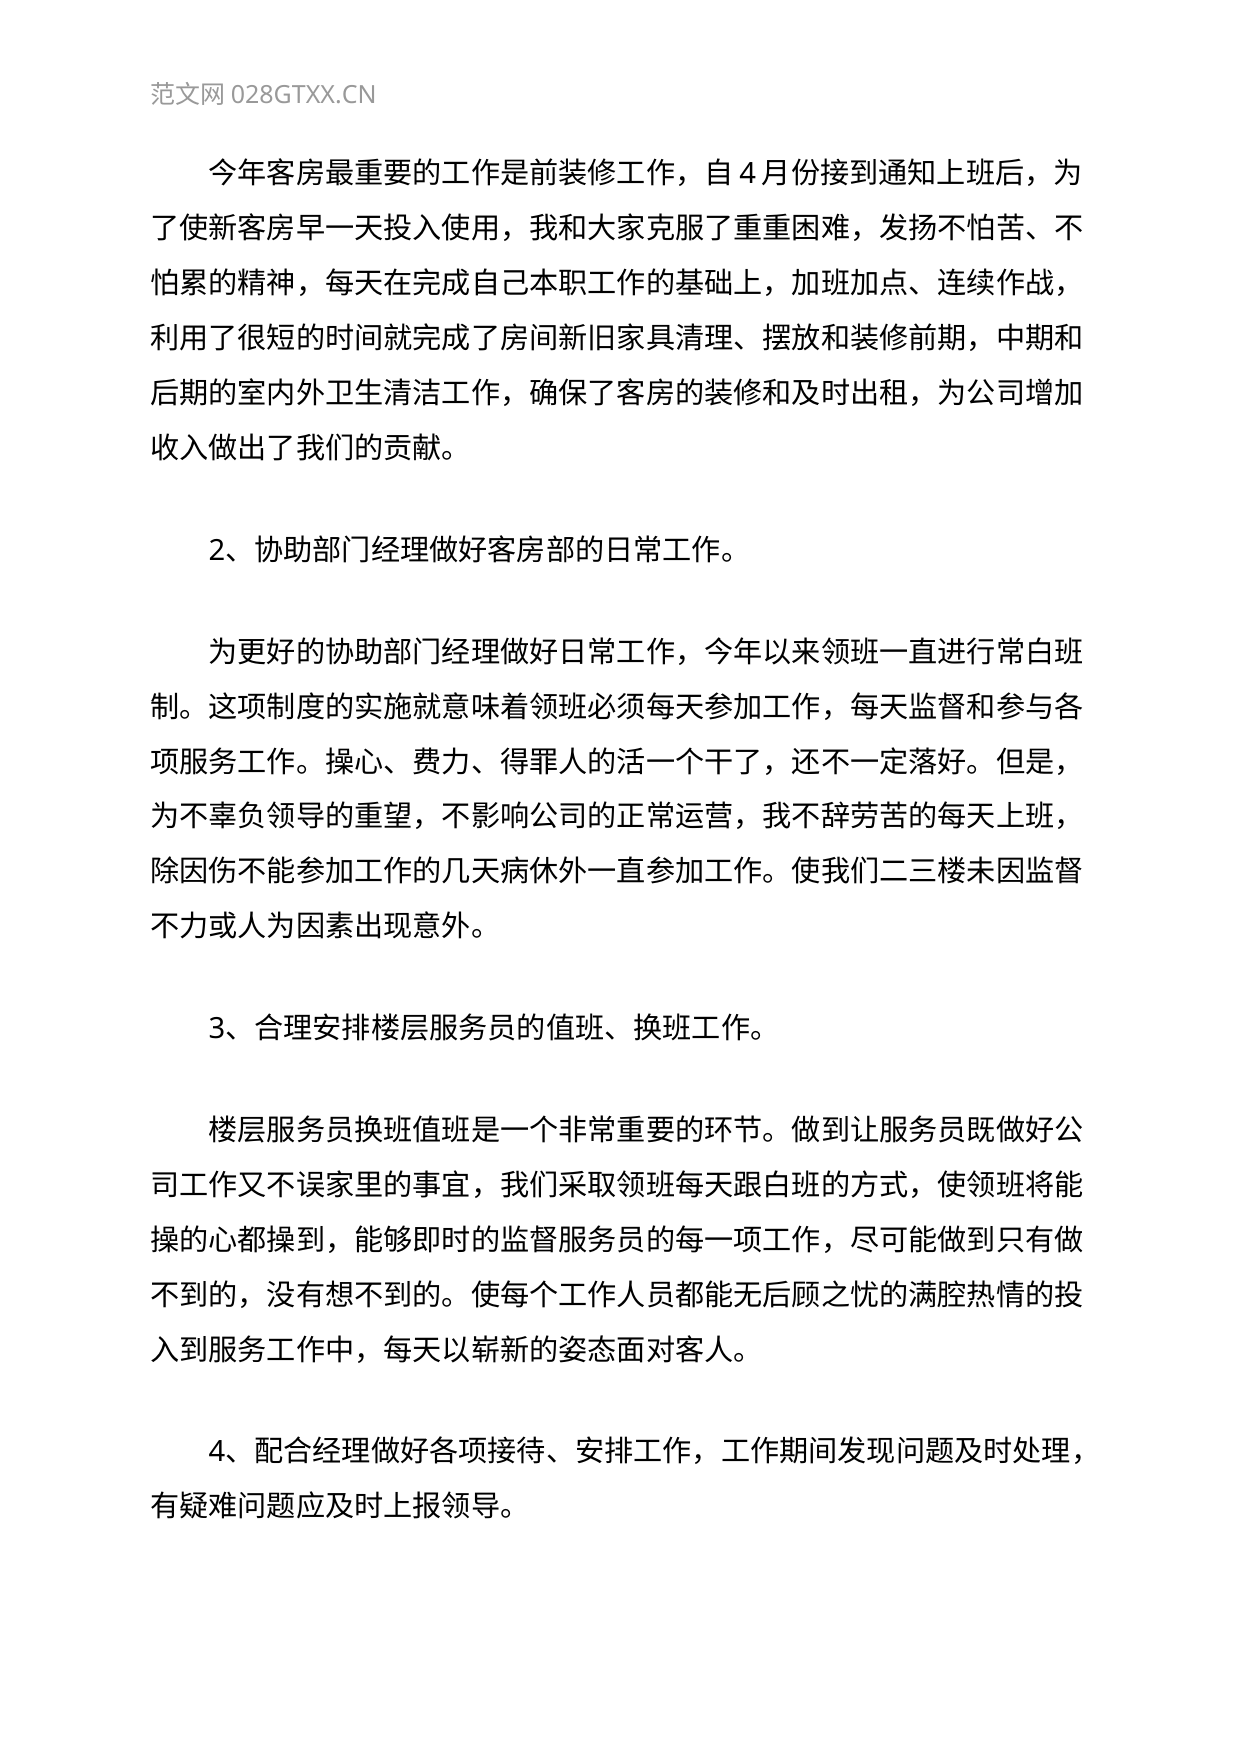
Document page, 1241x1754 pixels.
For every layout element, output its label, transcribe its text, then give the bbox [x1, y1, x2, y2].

text 4、配合经理做好各项接待、安排工作，工作期间发现问题及时处理，有疑难问题应及时上报领导。 [150, 1428, 1090, 1525]
text 楼层服务员换班值班是一个非常重要的环节。做到让服务员既做好公司工作又不误家里的事宜，我们采取领班每天跟白班的方式，使领班将能操的心都操到，能够即时的监督服务员的每一项工作，尽可能做到只有做不到的，没有想不到的。使每个工作人员都能无后顾之忧的满腔热情的投入到服务工作中，每天以崭新的姿态面对客人。 [150, 1107, 1090, 1368]
text 为更好的协助部门经理做好日常工作，今年以来领班一直进行常白班制。这项制度的实施就意味着领班必须每天参加工作，每天监督和参与各项服务工作。操心、费力、得罪人的活一个干了，还不一定落好。但是，为不辜负领导的重望，不影响公司的正常运营，我不辞劳苦的每天上班，除因伤不能参加工作的几天病休外一直参加工作。使我们二三楼未因监督不力或人为因素出现意外。 [150, 628, 1090, 945]
text 3、合理安排楼层服务员的值班、换班工作。 [150, 1004, 1090, 1047]
text 今年客房最重要的工作是前装修工作，自4月份接到通知上班后，为了使新客房早一天投入使用，我和大家克服了重重困难，发扬不怕苦、不怕累的精神，每天在完成自己本职工作的基础上，加班加点、连续作战，利用了很短的时间就完成了房间新旧家具清理、摆放和装修前期，中期和后期的室内外卫生清洁工作，确保了客房的装修和及时出租，为公司增加收入做出了我们的贡献。 [150, 150, 1090, 467]
text 2、协助部门经理做好客房部的日常工作。 [150, 526, 1090, 569]
